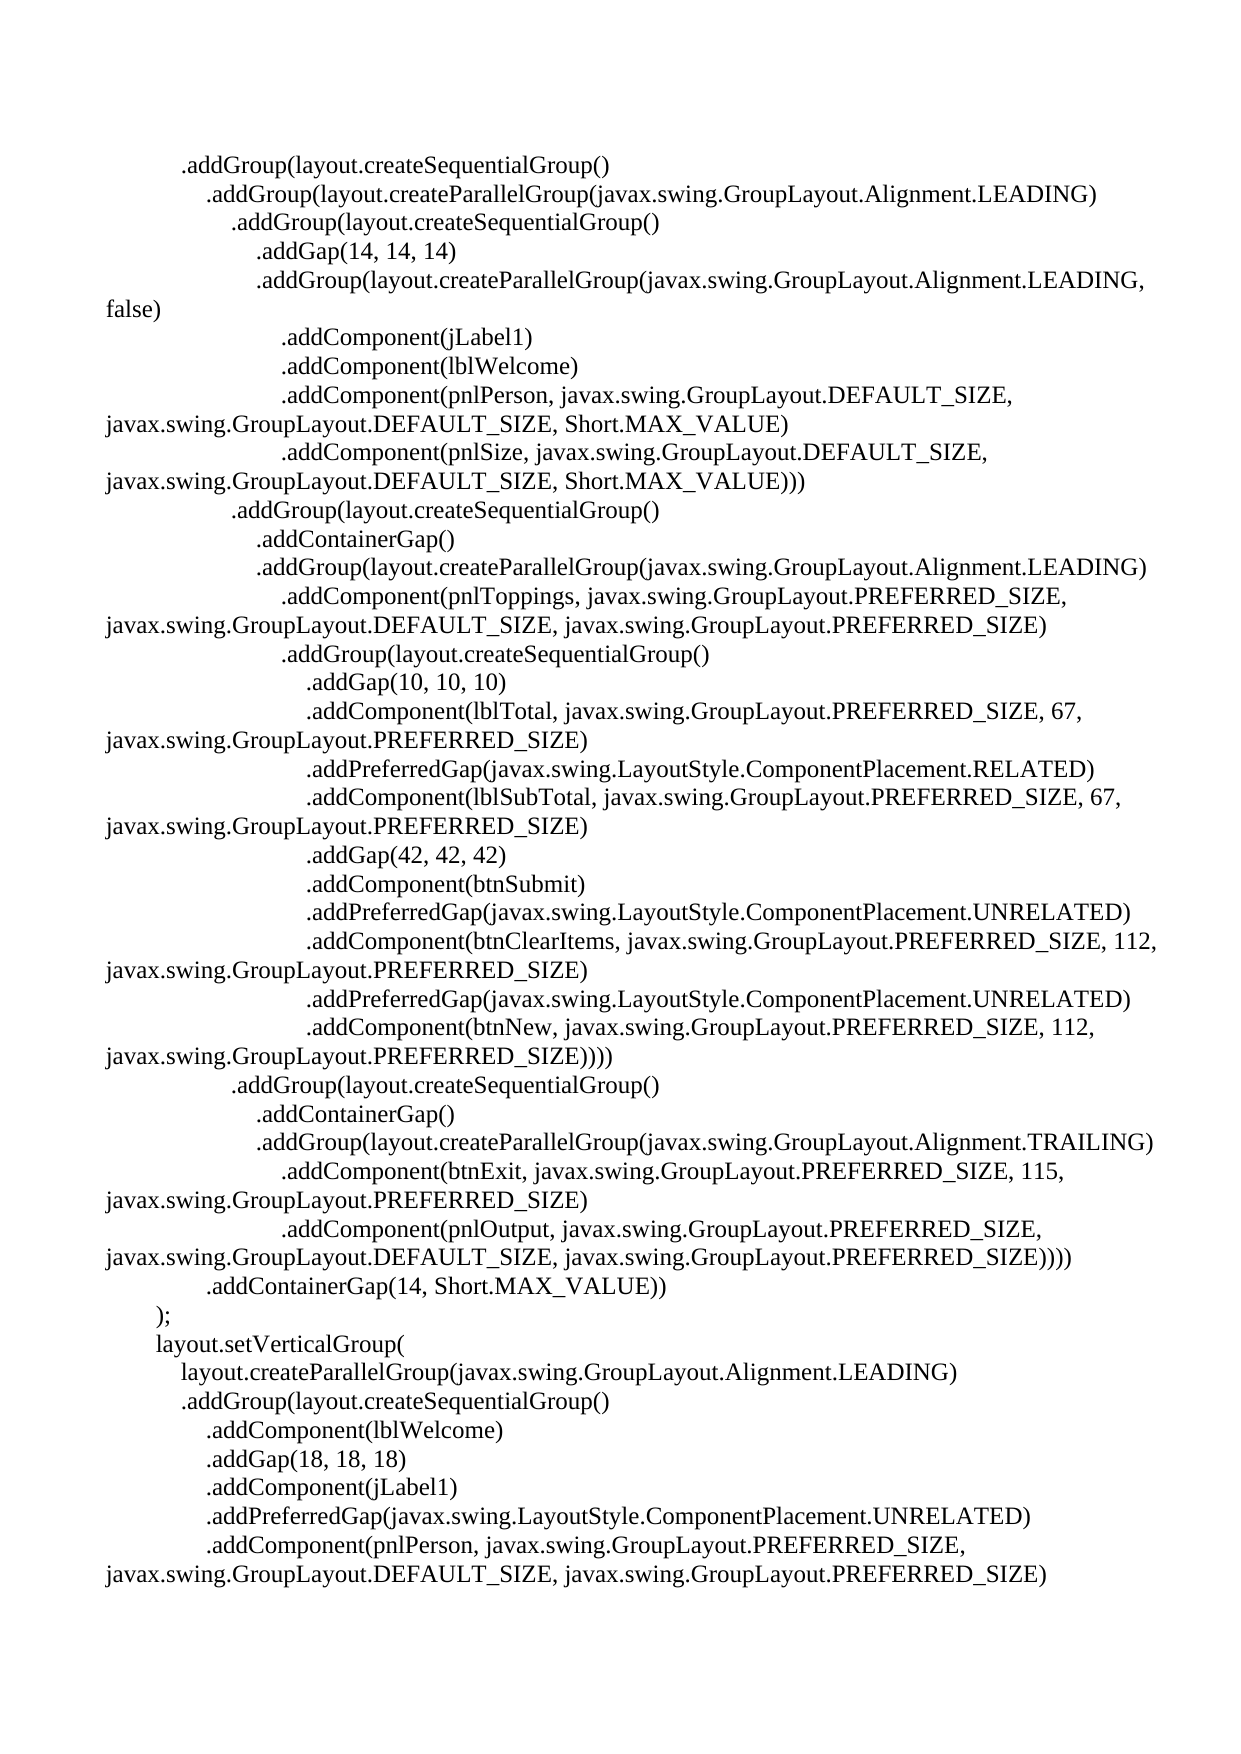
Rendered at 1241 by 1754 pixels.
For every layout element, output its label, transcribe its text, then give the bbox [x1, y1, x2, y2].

text .addComponent(lblTotal, javax.swing.GroupLayout.PREFERRED_SIZE, 67, javax.swing.GroupLayout.PREFERRED_SIZE) [106, 696, 1184, 754]
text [106, 1501, 1184, 1530]
text .addGroup(layout.createParallelGroup(javax.swing.GroupLayout.Alignment.TRAILING) [106, 1127, 1184, 1156]
text .addContainerGap() [106, 524, 1184, 552]
text .addContainerGap() [106, 1099, 1184, 1127]
text .addGroup(layout.createSequentialGroup() [106, 639, 1184, 667]
text .addComponent(btnClearItems, javax.swing.GroupLayout.PREFERRED_SIZE, 112, javax.swing.GroupLayout.PREFERRED_SIZE) [106, 926, 1184, 984]
text .addGap(42, 42, 42) [106, 840, 1184, 869]
text layout.createParallelGroup(javax.swing.GroupLayout.Alignment.LEADING) [106, 1357, 1184, 1386]
text .addPreferredGap(javax.swing.LayoutStyle.ComponentPlacement.RELATED) [106, 754, 1184, 782]
text .addComponent(pnlPerson, javax.swing.GroupLayout.DEFAULT_SIZE, javax.swing.GroupLayout.DEFAULT_SIZE, Short.MAX_VALUE) [106, 380, 1184, 437]
text .addComponent(jLabel1) [106, 1472, 1184, 1501]
text .addComponent(lblWelcome) [106, 351, 1184, 380]
text .addComponent(jLabel1) [106, 322, 1184, 351]
text ); [106, 1300, 1184, 1329]
text .addGroup(layout.createSequentialGroup() [106, 207, 1184, 236]
text .addComponent(pnlOutput, javax.swing.GroupLayout.PREFERRED_SIZE, javax.swing.GroupLayout.DEFAULT_SIZE, javax.swing.GroupLayout.PREFERRED_SIZE)))) [106, 1214, 1184, 1271]
text .addComponent(lblSubTotal, javax.swing.GroupLayout.PREFERRED_SIZE, 67, javax.swing.GroupLayout.PREFERRED_SIZE) [106, 782, 1184, 840]
text layout.setVerticalGroup( [106, 1329, 1184, 1357]
text .addGroup(layout.createSequentialGroup() [106, 150, 1184, 179]
text .addComponent(btnNew, javax.swing.GroupLayout.PREFERRED_SIZE, 112, javax.swing.GroupLayout.PREFERRED_SIZE)))) [106, 1012, 1184, 1070]
text .addGroup(layout.createSequentialGroup() [106, 1070, 1184, 1099]
text .addComponent(pnlPerson, javax.swing.GroupLayout.PREFERRED_SIZE, javax.swing.GroupLayout.DEFAULT_SIZE, javax.swing.GroupLayout.PREFERRED_SIZE) [106, 1530, 1184, 1587]
text .addContainerGap(14, Short.MAX_VALUE)) [106, 1271, 1184, 1300]
text .addPreferredGap(javax.swing.LayoutStyle.ComponentPlacement.UNRELATED) [106, 984, 1184, 1012]
text .addGroup(layout.createSequentialGroup() [106, 1386, 1184, 1415]
text .addPreferredGap(javax.swing.LayoutStyle.ComponentPlacement.UNRELATED) [106, 897, 1184, 926]
text .addGroup(layout.createSequentialGroup() [106, 495, 1184, 524]
text .addComponent(lblWelcome) [106, 1415, 1184, 1444]
text .addGroup(layout.createParallelGroup(javax.swing.GroupLayout.Alignment.LEADING, false) [106, 265, 1184, 322]
text .addComponent(btnSubmit) [106, 869, 1184, 897]
text .addGap(18, 18, 18) [106, 1444, 1184, 1472]
text .addComponent(pnlSize, javax.swing.GroupLayout.DEFAULT_SIZE, javax.swing.GroupLayout.DEFAULT_SIZE, Short.MAX_VALUE))) [106, 437, 1184, 495]
text .addComponent(btnExit, javax.swing.GroupLayout.PREFERRED_SIZE, 115, javax.swing.GroupLayout.PREFERRED_SIZE) [106, 1156, 1184, 1214]
text .addGap(14, 14, 14) [106, 236, 1184, 265]
text .addGap(10, 10, 10) [106, 667, 1184, 696]
text .addComponent(pnlToppings, javax.swing.GroupLayout.PREFERRED_SIZE, javax.swing.GroupLayout.DEFAULT_SIZE, javax.swing.GroupLayout.PREFERRED_SIZE) [106, 581, 1184, 639]
text .addGroup(layout.createParallelGroup(javax.swing.GroupLayout.Alignment.LEADING) [106, 179, 1184, 207]
text .addGroup(layout.createParallelGroup(javax.swing.GroupLayout.Alignment.LEADING) [106, 552, 1184, 581]
